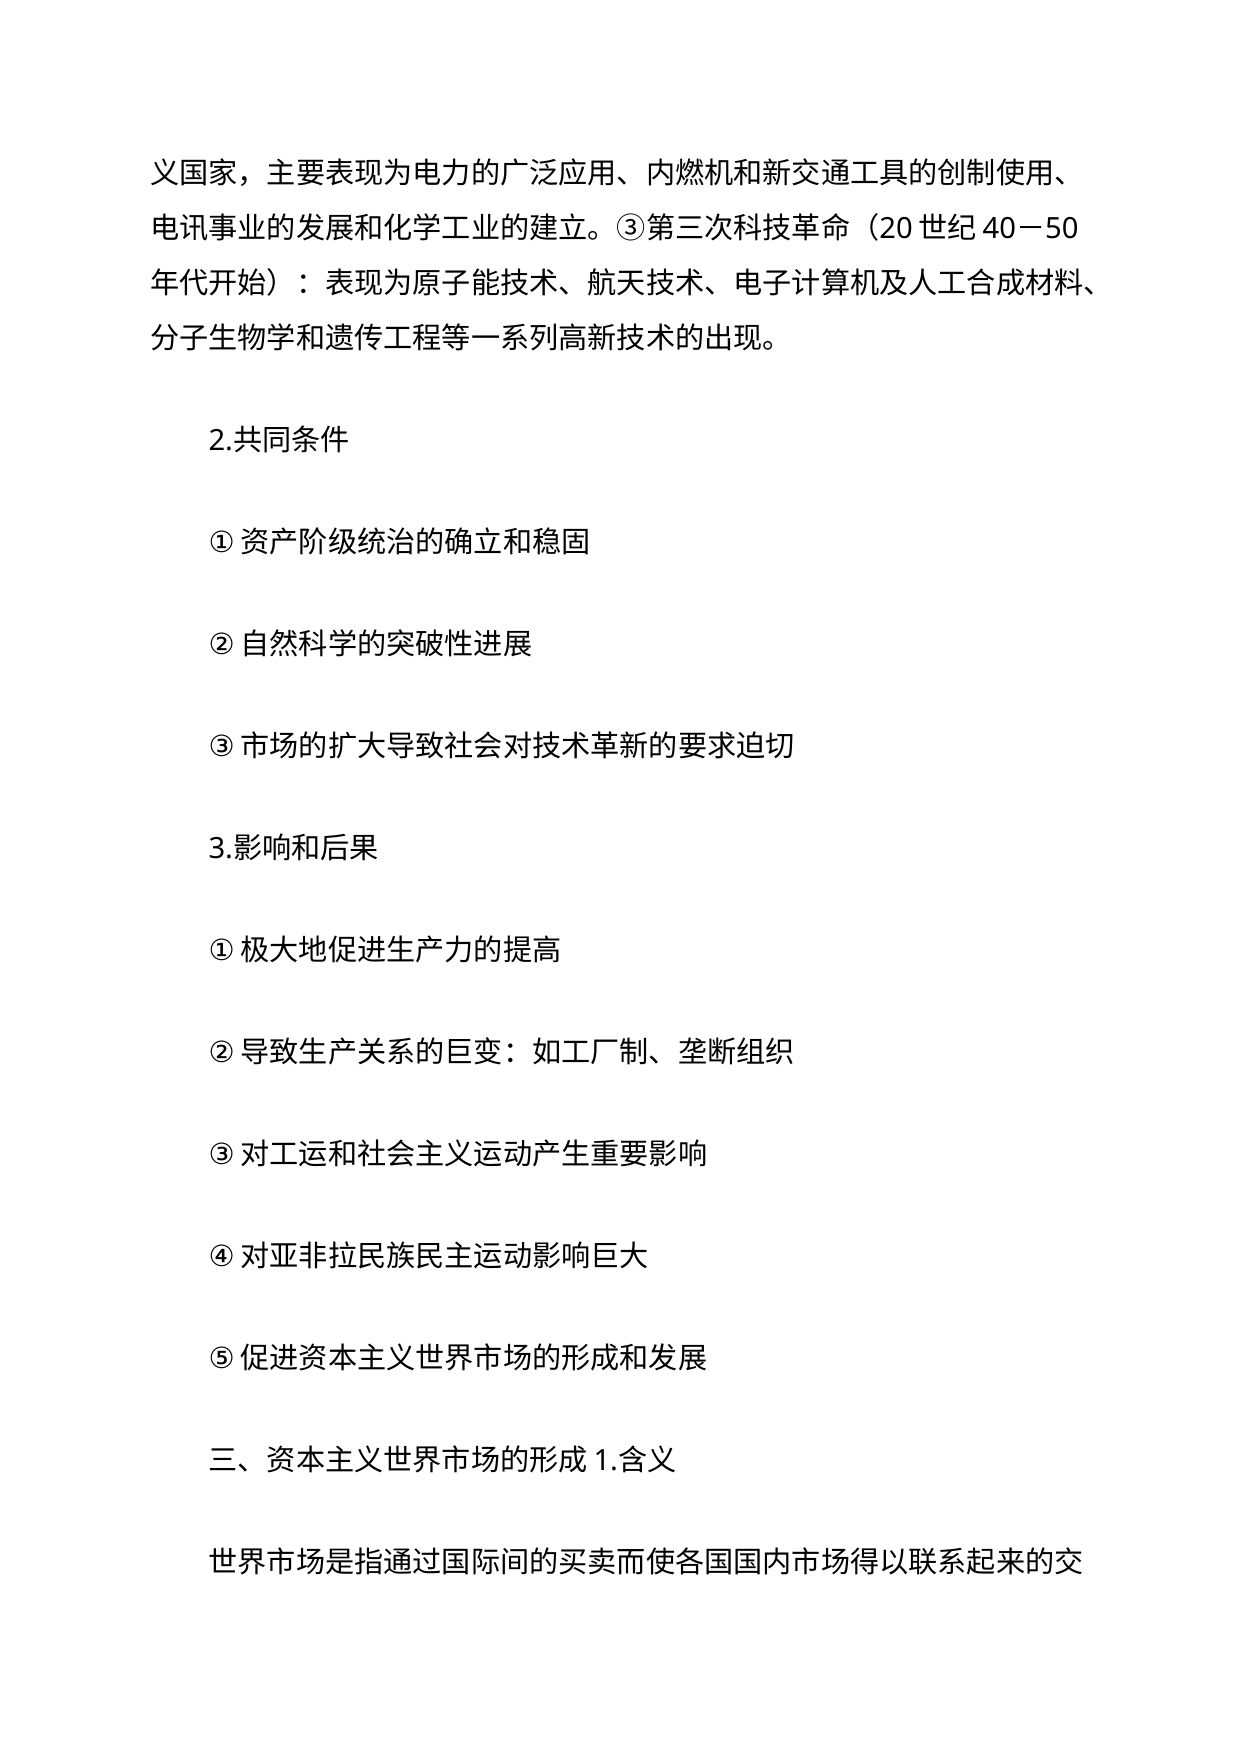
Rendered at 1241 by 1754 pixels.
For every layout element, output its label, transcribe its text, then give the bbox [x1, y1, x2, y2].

text 3.影响和后果 [150, 824, 1090, 867]
text ⑤促进资本主义世界市场的形成和发展 [150, 1334, 1090, 1377]
text ③对工运和社会主义运动产生重要影响 [150, 1130, 1090, 1173]
text ①极大地促进生产力的提高 [150, 926, 1090, 969]
text ④对亚非拉民族民主运动影响巨大 [150, 1232, 1090, 1275]
text ①资产阶级统治的确立和稳固 [150, 518, 1090, 561]
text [150, 150, 1090, 357]
text 2.共同条件 [150, 417, 1090, 459]
text ②自然科学的突破性进展 [150, 621, 1090, 663]
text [150, 1538, 1090, 1581]
text 三、资本主义世界市场的形成1.含义 [150, 1436, 1090, 1479]
text ②导致生产关系的巨变：如工厂制、垄断组织 [150, 1028, 1090, 1071]
text ③市场的扩大导致社会对技术革新的要求迫切 [150, 722, 1090, 765]
